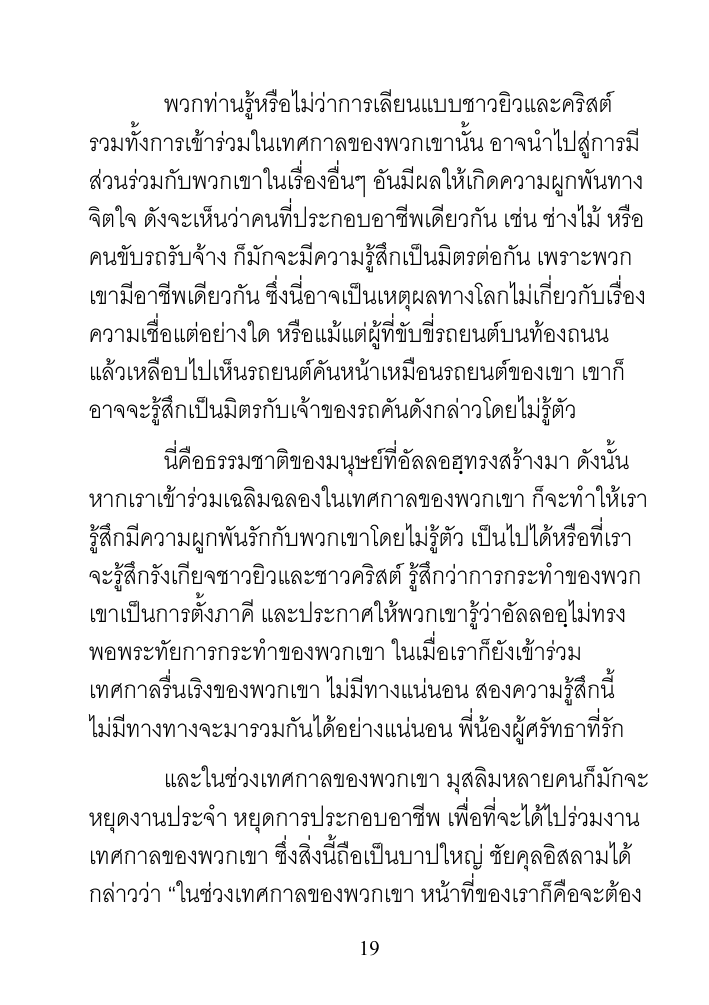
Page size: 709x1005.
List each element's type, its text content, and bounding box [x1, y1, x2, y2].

text พวกท่านรู้หรือไม่ว่าการเลียนแบบชาวยิวและคริสต์ รวมทั้งการเข้าร่วมในเทศกาลของพวกเขานั้น อาจนำไปสู่การมีส่วนร่วมกับพวกเขาในเรื่องอื่นๆ อันมีผลให้เกิดความผูกพันทางจิตใจ ดังจะเห็นว่าคนที่ประกอบอาชีพเดียวกัน เช่น ช่างไม้ หรือคนขับรถรับจ้าง ก็มักจะมีความรู้สึกเป็นมิตรต่อกัน เพราะพวกเขามีอาชีพเดียวกัน ซึ่งนี่อาจเป็นเหตุผลทางโลกไม่เกี่ยวกับเรื่องความเชื่อแต่อย่างใด หรือแม้แต่ผู้ที่ขับขี่รถยนต์บนท้องถนน แล้วเหลือบไปเห็นรถยนต์คันหน้าเหมือนรถยนต์ของเขา เขาก็อาจจะรู้สึกเป็นมิตรกับเจ้าของรถคันดังกล่าวโดยไม่รู้ตัว [88, 83, 650, 427]
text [88, 758, 650, 911]
text นี่คือธรรมชาติของมนุษย์ที่อัลลอฮฺทรงสร้างมา ดังนั้นหากเราเข้าร่วมเฉลิมฉลองในเทศกาลของพวกเขา ก็จะทำให้เรารู้สึกมีความผูกพันรักกับพวกเขาโดยไม่รู้ตัว เป็นไปได้หรือที่เราจะรู้สึกรังเกียจชาวยิวและชาวคริสต์ รู้สึกว่าการกระทำของพวกเขาเป็นการตั้งภาคี และประกาศให้พวกเขารู้ว่าอัลลออฺไม่ทรงพอพระทัยการกระทำของพวกเขา ในเมื่อเราก็ยังเข้าร่วมเทศกาลรื่นเริงของพวกเขา ไม่มีทางแน่นอน สองความรู้สึกนี้ไม่มีทางทางจะมารวมกันได้อย่างแน่นอน พี่น้องผู้ศรัทธาที่รัก [88, 440, 650, 746]
